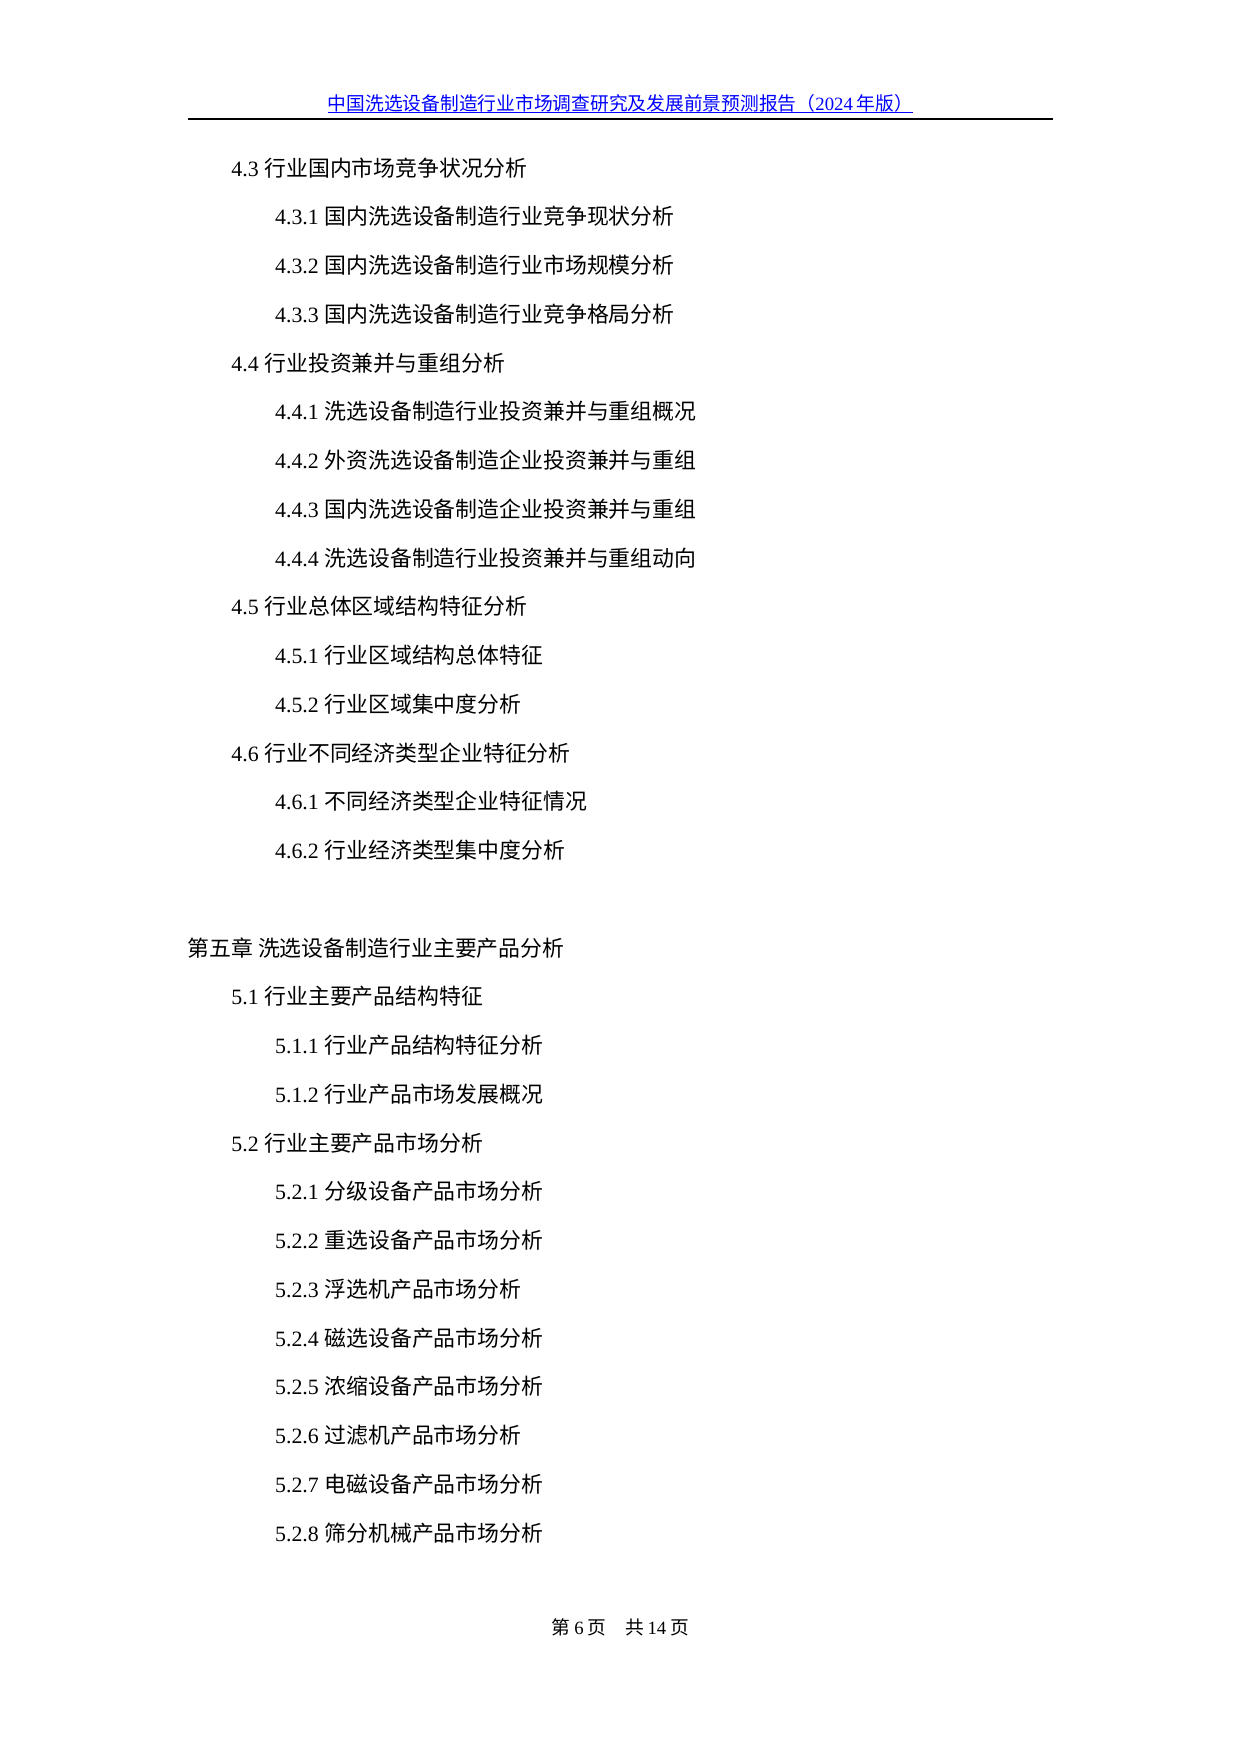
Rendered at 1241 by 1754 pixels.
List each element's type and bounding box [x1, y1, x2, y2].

text [187, 150, 1053, 1548]
